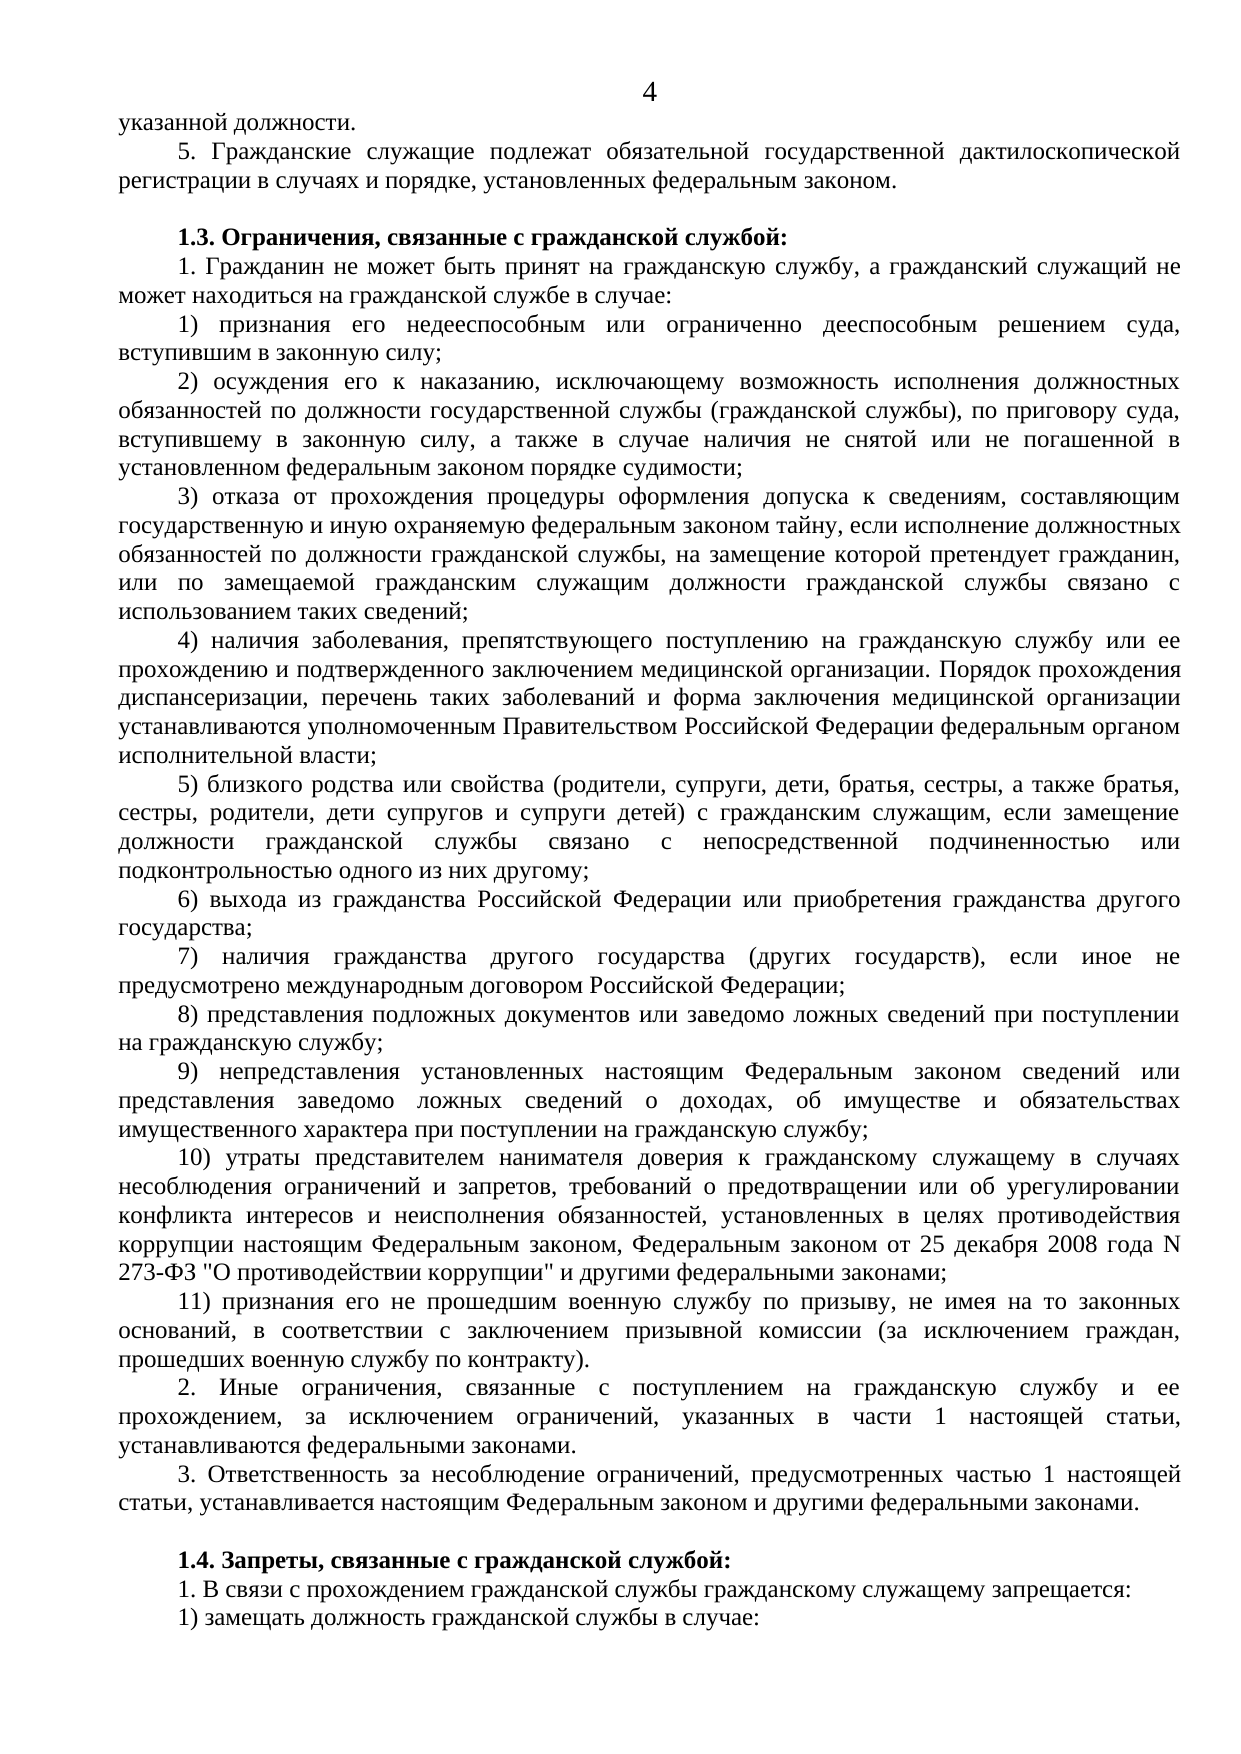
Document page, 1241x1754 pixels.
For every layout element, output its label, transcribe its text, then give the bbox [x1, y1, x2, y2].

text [118, 107, 1181, 136]
text 4) наличия заболевания, препятствующего поступлению на гражданскую службу или ее прохождению и подтвержденного заключением медицинской организации. Порядок прохождения диспансеризации, перечень таких заболеваний и форма заключения медицинской организации устанавливаются уполномоченным Правительством Российской Федерации федеральным органом исполнительной власти; [118, 625, 1181, 769]
text 11) признания его не прошедшим военную службу по призыву, не имея на то законных оснований, в соответствии с заключением призывной комиссии (за исключением граждан, прошедших военную службу по контракту). [118, 1286, 1181, 1372]
text 3) отказа от прохождения процедуры оформления допуска к сведениям, составляющим государственную и иную охраняемую федеральным законом тайну, если исполнение должностных обязанностей по должности гражданской службы, на замещение которой претендует гражданин, или по замещаемой гражданским служащим должности гражданской службы связано с использованием таких сведений; [118, 481, 1181, 625]
text 10) утраты представителем нанимателя доверия к гражданскому служащему в случаях несоблюдения ограничений и запретов, требований о предотвращении или об урегулировании конфликта интересов и неисполнения обязанностей, установленных в целях противодействия коррупции настоящим Федеральным законом, Федеральным законом от 25 декабря 2008 года N 273-ФЗ "О противодействии коррупции" и другими федеральными законами; [118, 1142, 1181, 1286]
text 5) близкого родства или свойства (родители, супруги, дети, братья, сестры, а также братья, сестры, родители, дети супругов и супруги детей) с гражданским служащим, если замещение должности гражданской службы связано с непосредственной подчиненностью или подконтрольностью одного из них другому; [118, 769, 1181, 884]
text 6) выхода из гражданства Российской Федерации или приобретения гражданства другого государства; [118, 884, 1181, 941]
text 1) замещать должность гражданской службы в случае: [118, 1602, 1181, 1631]
text 7) наличия гражданства другого государства (других государств), если иное не предусмотрено международным договором Российской Федерации; [118, 941, 1181, 999]
text 1. В связи с прохождением гражданской службы гражданскому служащему запрещается: [118, 1574, 1181, 1602]
text 1. Гражданин не может быть принят на гражданскую службу, а гражданский служащий не может находиться на гражданской службе в случае: [118, 251, 1181, 309]
text 1.3. Ограничения, связанные с гражданской службой: [118, 222, 1181, 251]
text 1.4. Запреты, связанные с гражданской службой: [118, 1545, 1181, 1574]
text 8) представления подложных документов или заведомо ложных сведений при поступлении на гражданскую службу; [118, 999, 1181, 1056]
text 9) непредставления установленных настоящим Федеральным законом сведений или представления заведомо ложных сведений о доходах, об имуществе и обязательствах имущественного характера при поступлении на гражданскую службу; [118, 1056, 1181, 1142]
text 5. Гражданские служащие подлежат обязательной государственной дактилоскопической регистрации в случаях и порядке, установленных федеральным законом. [118, 136, 1181, 194]
text 3. Ответственность за несоблюдение ограничений, предусмотренных частью 1 настоящей статьи, устанавливается настоящим Федеральным законом и другими федеральными законами. [118, 1459, 1181, 1516]
text 2. Иные ограничения, связанные с поступлением на гражданскую службу и ее прохождением, за исключением ограничений, указанных в части 1 настоящей статьи, устанавливаются федеральными законами. [118, 1372, 1181, 1459]
text 1) признания его недееспособным или ограниченно дееспособным решением суда, вступившим в законную силу; [118, 309, 1181, 366]
text 2) осуждения его к наказанию, исключающему возможность исполнения должностных обязанностей по должности государственной службы (гражданской службы), по приговору суда, вступившему в законную силу, а также в случае наличия не снятой или не погашенной в установленном федеральным законом порядке судимости; [118, 366, 1181, 481]
